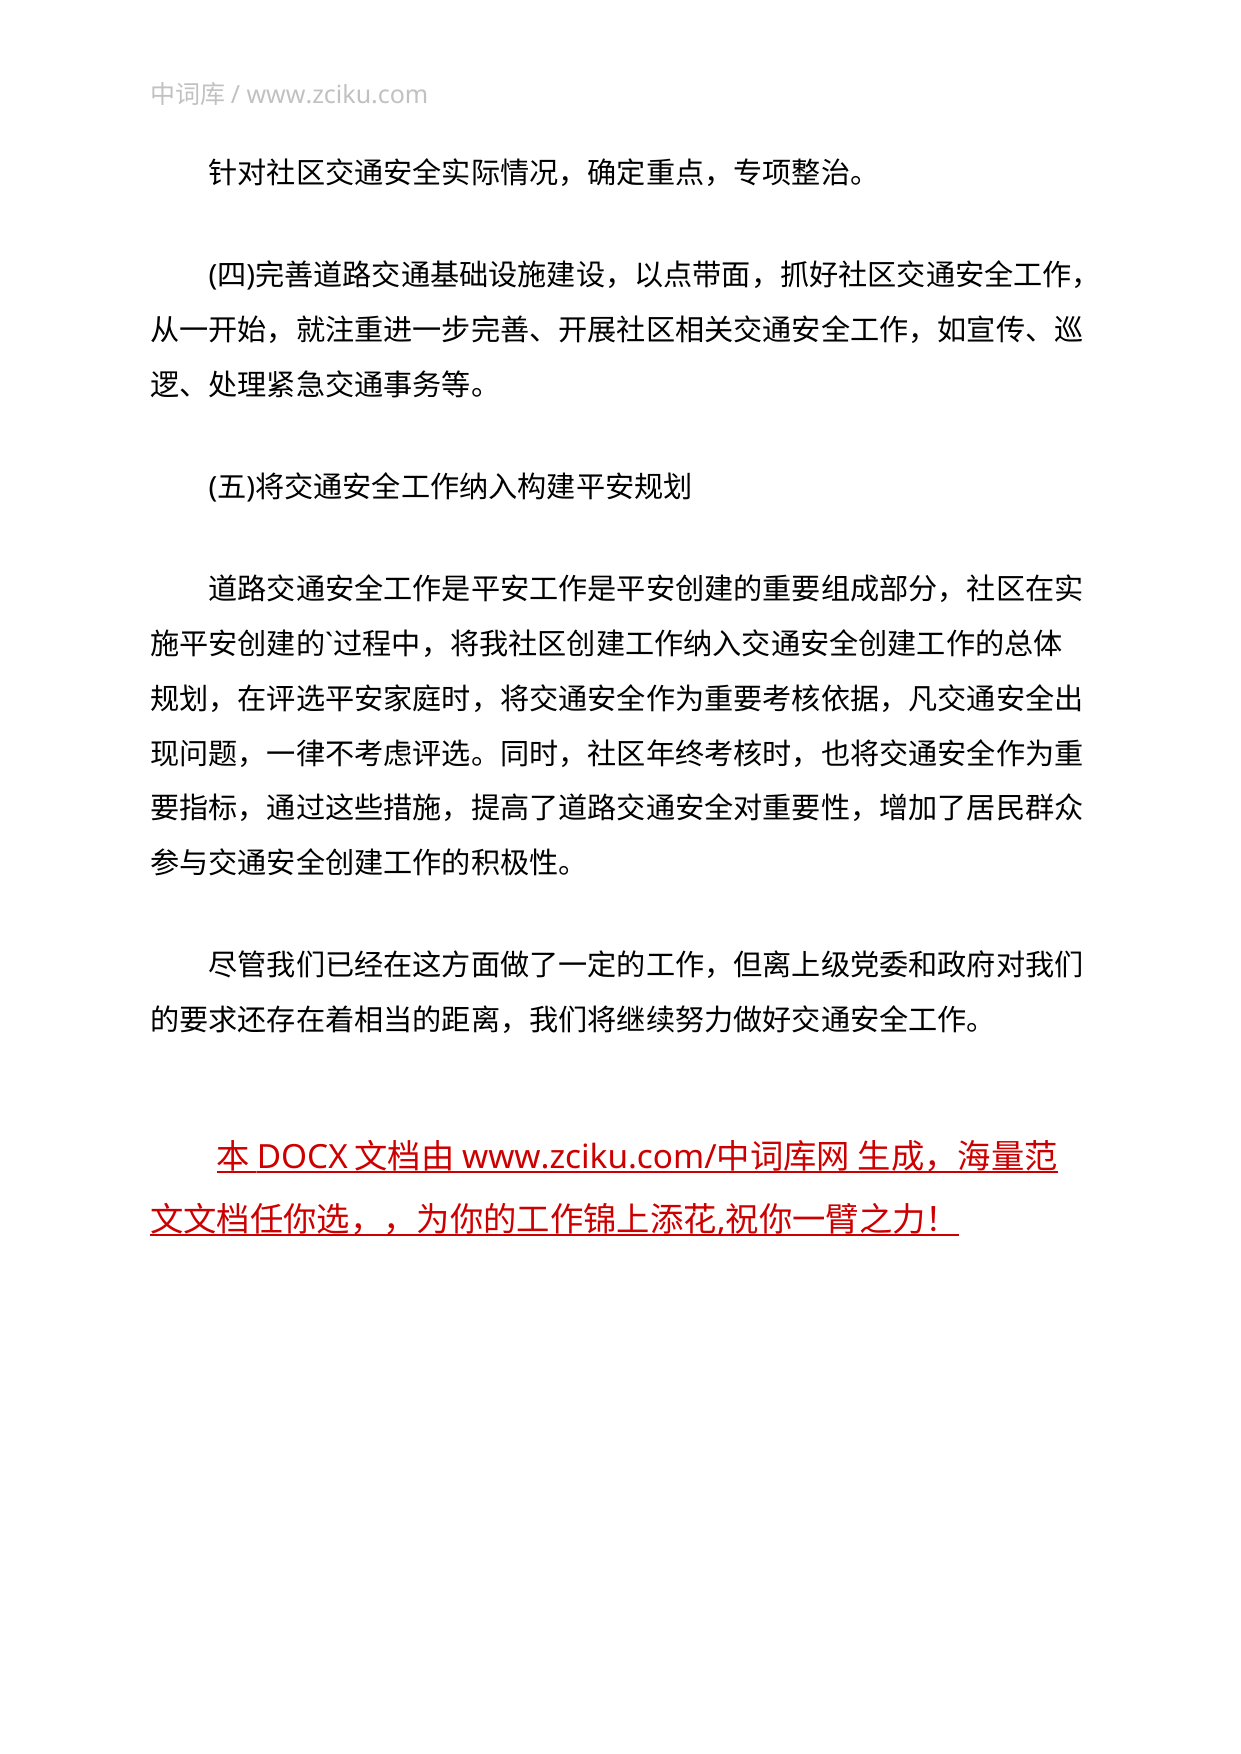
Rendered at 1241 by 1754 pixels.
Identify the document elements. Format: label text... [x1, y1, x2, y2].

text (四)完善道路交通基础设施建设，以点带面，抓好社区交通安全工作，从一开始，就注重进一步完善、开展社区相关交通安全工作，如宣传、巡逻、处理紧急交通事务等。 [150, 252, 1090, 404]
text (五)将交通安全工作纳入构建平安规划 [150, 463, 1090, 506]
text 针对社区交通安全实际情况，确定重点，专项整治。 [150, 150, 1090, 192]
text 尽管我们已经在这方面做了一定的工作，但离上级党委和政府对我们的要求还存在着相当的距离，我们将继续努力做好交通安全工作。 [150, 942, 1090, 1039]
text 本DOCX文档由 www.zciku.com/中词库网 生成，海量范文文档任你选，，为你的工作锦上添花,祝你一臂之力！ [150, 1130, 1090, 1241]
text 道路交通安全工作是平安工作是平安创建的重要组成部分，社区在实施平安创建的`过程中，将我社区创建工作纳入交通安全创建工作的总体规划，在评选平安家庭时，将交通安全作为重要考核依据，凡交通安全出现问题，一律不考虑评选。同时，社区年终考核时，也将交通安全作为重要指标，通过这些措施，提高了道路交通安全对重要性，增加了居民群众参与交通安全创建工作的积极性。 [150, 565, 1090, 882]
